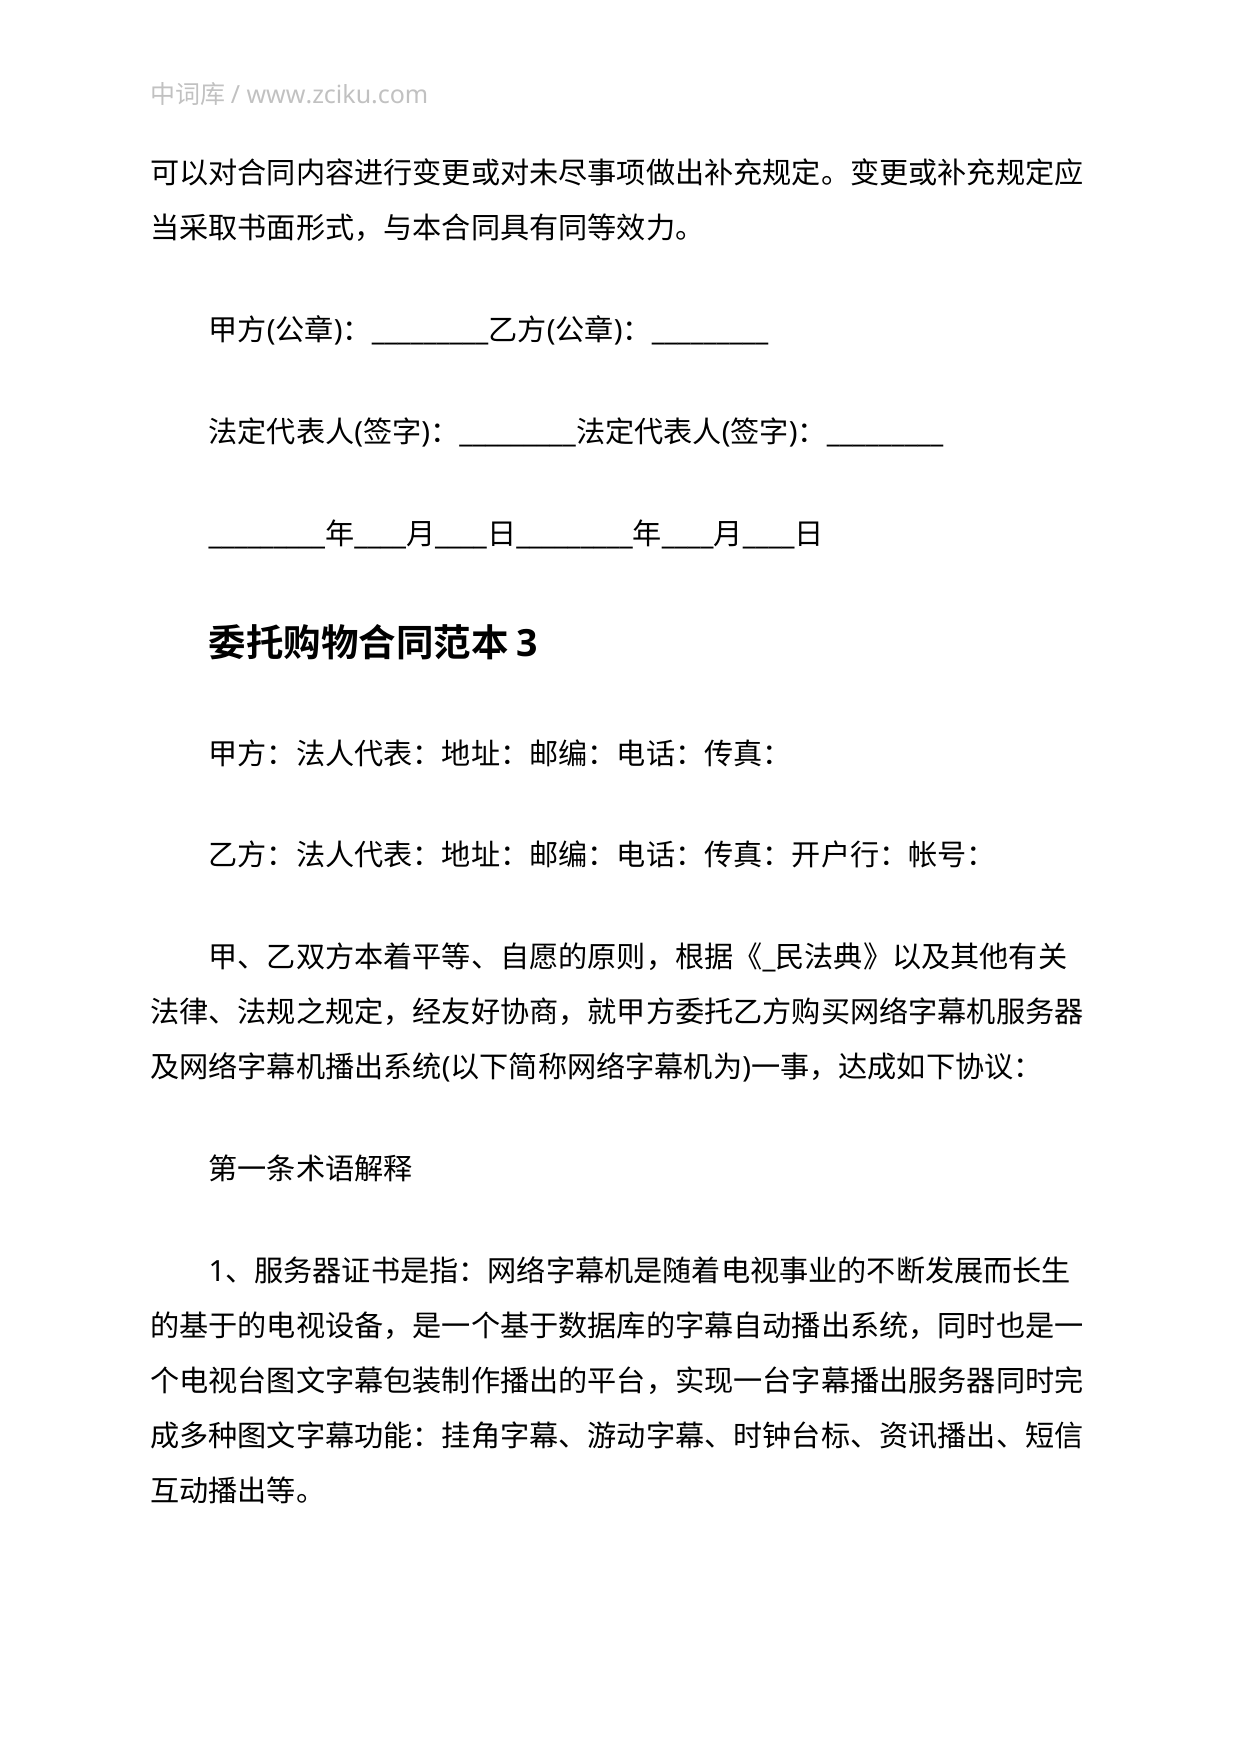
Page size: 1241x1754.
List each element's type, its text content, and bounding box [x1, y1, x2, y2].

text 甲方(公章)：_________乙方(公章)：_________ [150, 307, 1090, 349]
text 甲、乙双方本着平等、自愿的原则，根据《_民法典》以及其他有关法律、法规之规定，经友好协商，就甲方委托乙方购买网络字幕机服务器及网络字幕机播出系统(以下简称网络字幕机为)一事，达成如下协议： [150, 934, 1090, 1086]
text 法定代表人(签字)：_________法定代表人(签字)：_________ [150, 409, 1090, 451]
text 乙方：法人代表：地址：邮编：电话：传真：开户行：帐号： [150, 832, 1090, 874]
text 第一条术语解释 [150, 1146, 1090, 1188]
text 1、服务器证书是指：网络字幕机是随着电视事业的不断发展而长生的基于的电视设备，是一个基于数据库的字幕自动播出系统，同时也是一个电视台图文字幕包装制作播出的平台，实现一台字幕播出服务器同时完成多种图文字幕功能：挂角字幕、游动字幕、时钟台标、资讯播出、短信互动播出等。 [150, 1247, 1090, 1509]
text 委托购物合同范本3 [150, 613, 1090, 667]
text _________年____月____日_________年____月____日 [150, 511, 1090, 553]
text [150, 150, 1090, 247]
text 甲方：法人代表：地址：邮编：电话：传真： [150, 730, 1090, 772]
